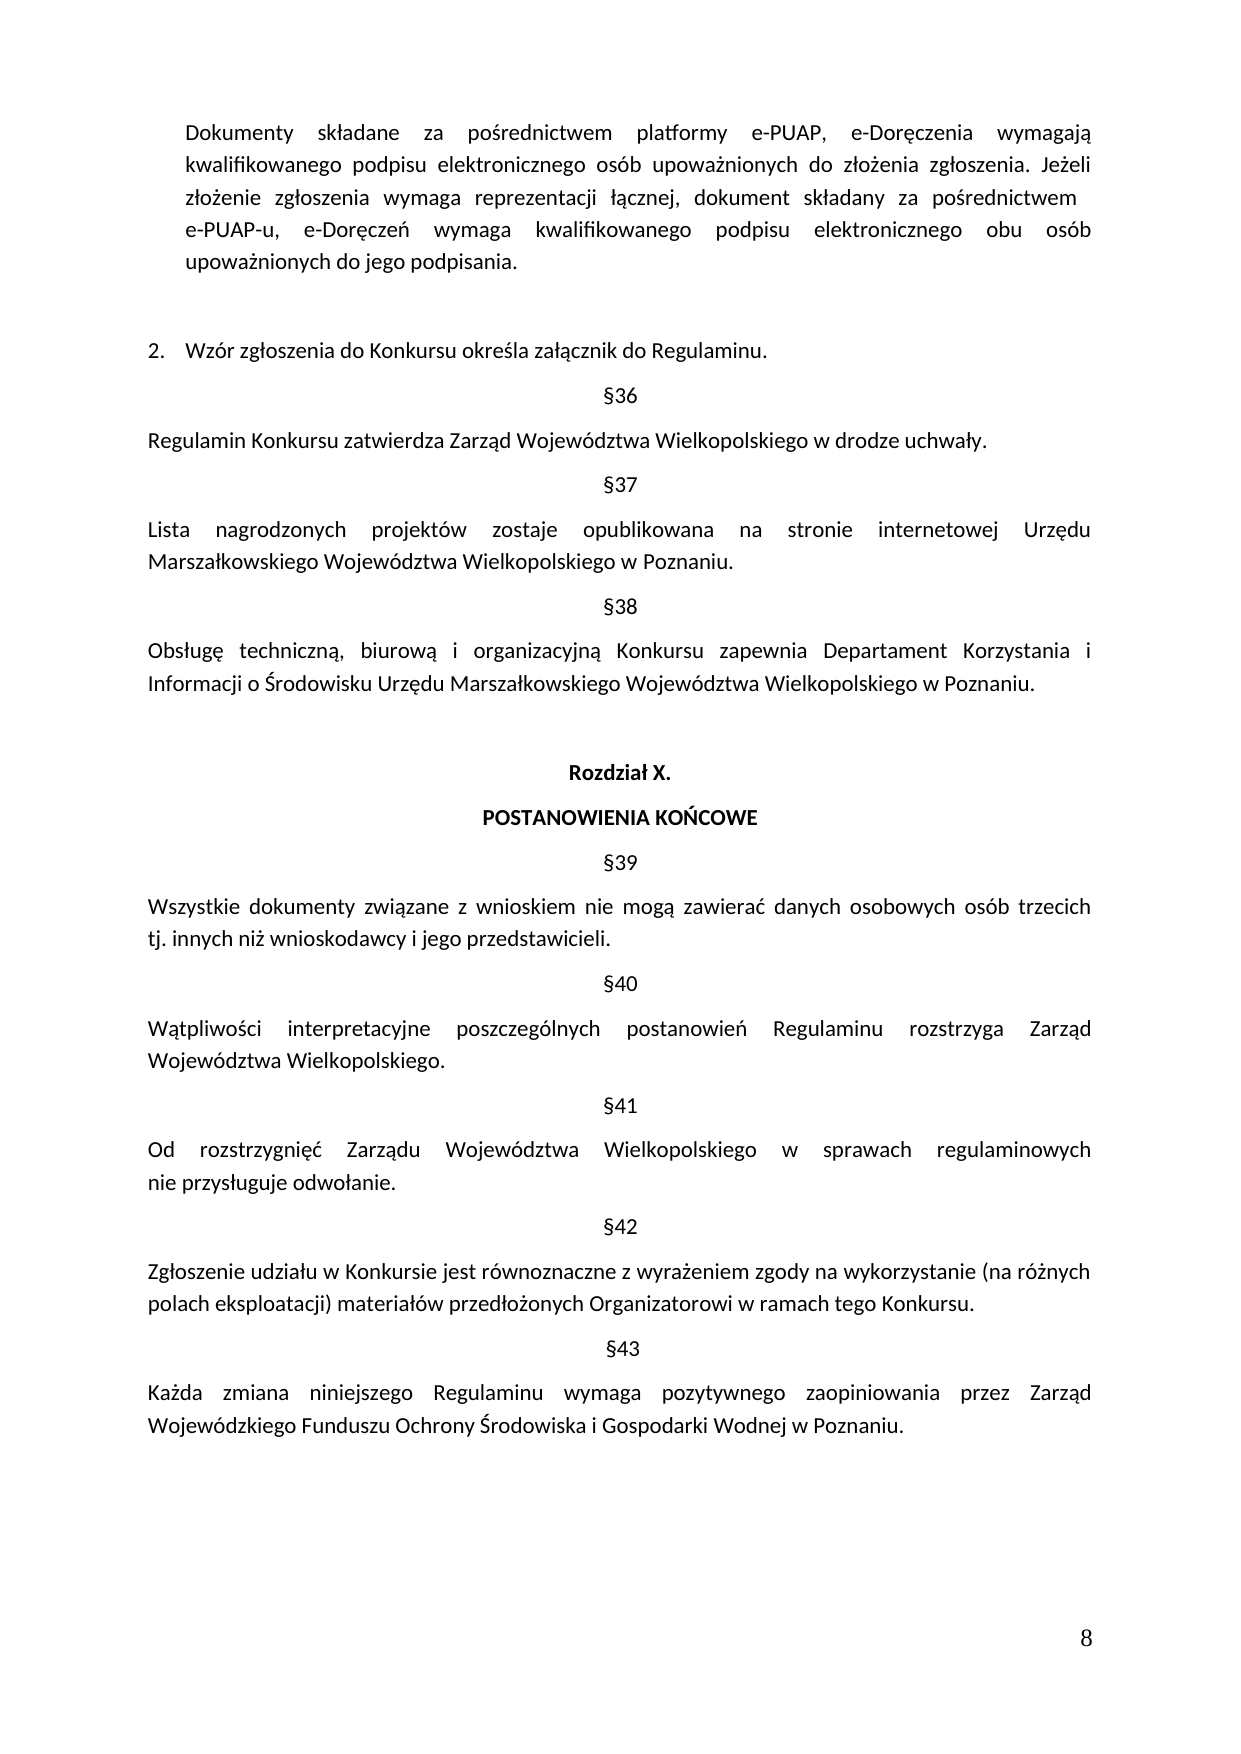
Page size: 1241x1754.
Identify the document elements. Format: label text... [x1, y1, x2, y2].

list Wzór zgłoszenia do Konkursu określa załącznik do Regulaminu. [148, 336, 1093, 364]
text §41 [148, 1091, 1093, 1119]
text Lista nagrodzonych projektów zostaje opublikowana na stronie internetowej Urzędu Marszałkowskiego Województwa Wielkopolskiego w Poznaniu. [148, 515, 1093, 575]
text Dokumenty składane za pośrednictwem platformy e-PUAP, e-Doręczenia wymagają kwalifikowanego podpisu elektronicznego osób upoważnionych do złożenia zgłoszenia. Jeżeli złożenie zgłoszenia wymaga reprezentacji łącznej, dokument składany za pośrednictwem e-PUAP-u, e-Doręczeń wymaga kwalifikowanego podpisu elektronicznego obu osób upoważnionych do jego podpisania. [185, 118, 1093, 275]
text §38 [148, 592, 1093, 620]
text Od rozstrzygnięć Zarządu Województwa Wielkopolskiego w sprawach regulaminowych nie przysługuje odwołanie. [148, 1135, 1093, 1196]
text §36 [148, 381, 1093, 409]
text Regulamin Konkursu zatwierdza Zarząd Województwa Wielkopolskiego w drodze uchwały. [148, 426, 1093, 454]
text §42 [148, 1212, 1093, 1240]
text §43 [148, 1334, 1093, 1362]
text §39 [148, 848, 1093, 876]
text Zgłoszenie udziału w Konkursie jest równoznaczne z wyrażeniem zgody na wykorzystanie (na różnych polach eksploatacji) materiałów przedłożonych Organizatorowi w ramach tego Konkursu. [148, 1257, 1093, 1317]
text Wątpliwości interpretacyjne poszczególnych postanowień Regulaminu rozstrzyga Zarząd Województwa Wielkopolskiego. [148, 1014, 1093, 1074]
text §37 [148, 470, 1093, 498]
text Rozdział X. [148, 758, 1093, 786]
text Każda zmiana niniejszego Regulaminu wymaga pozytywnego zaopiniowania przez Zarząd Wojewódzkiego Funduszu Ochrony Środowiska i Gospodarki Wodnej w Poznaniu. [148, 1378, 1093, 1439]
text Obsługę techniczną, biurową i organizacyjną Konkursu zapewnia Departament Korzystania i Informacji o Środowisku Urzędu Marszałkowskiego Województwa Wielkopolskiego w Poznaniu. [148, 637, 1093, 697]
text POSTANOWIENIA KOŃCOWE [148, 803, 1093, 831]
text Wszystkie dokumenty związane z wnioskiem nie mogą zawierać danych osobowych osób trzecich tj. innych niż wnioskodawcy i jego przedstawicieli. [148, 892, 1093, 952]
text §40 [148, 969, 1093, 997]
